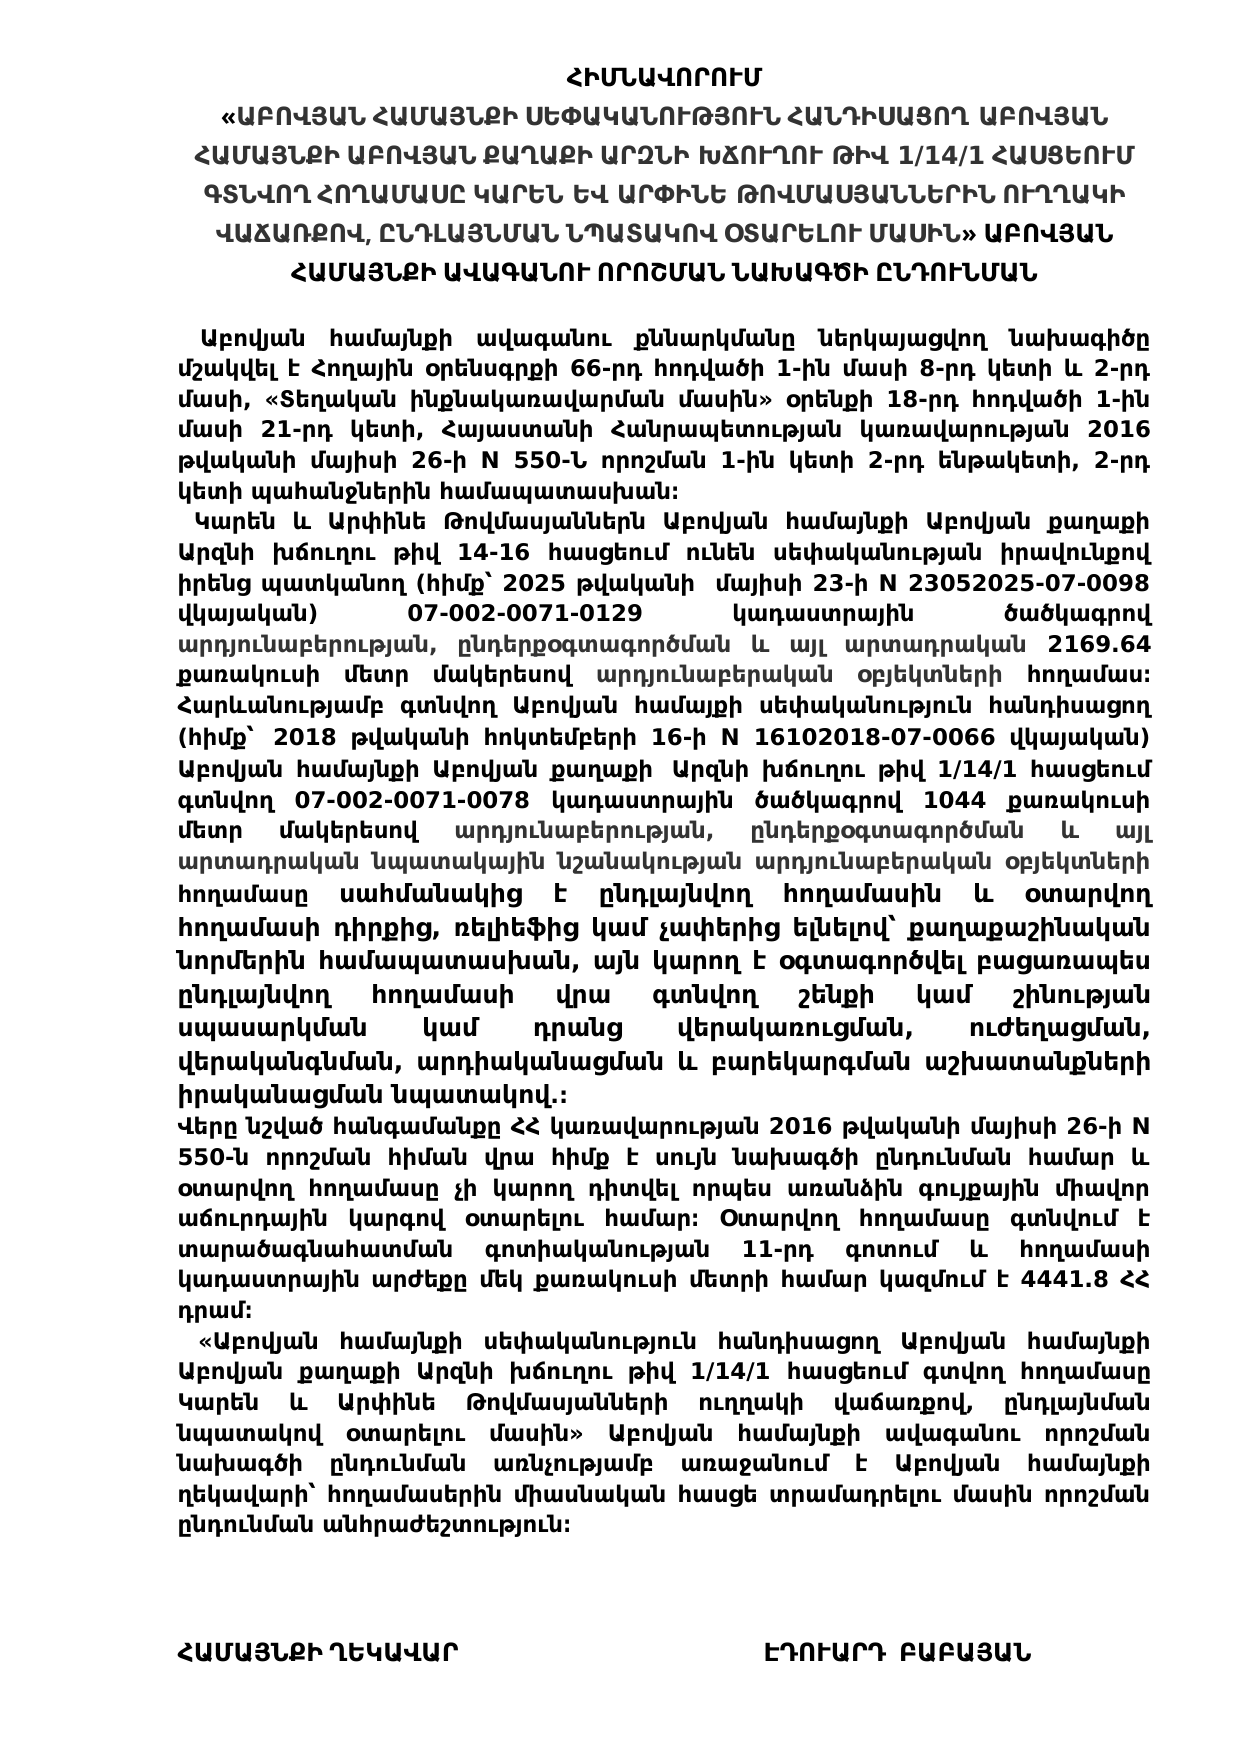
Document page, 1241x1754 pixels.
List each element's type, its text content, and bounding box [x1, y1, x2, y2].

text «ԱԲՈՎՅԱՆ ՀԱՄԱՅՆՔԻ ՍԵՓԱԿԱՆՈՒԹՅՈՒՆ ՀԱՆԴԻՍԱՑՈՂ ԱԲՈՎՅԱՆ ՀԱՄԱՅՆՔԻ ԱԲՈՎՅԱՆ ՔԱՂԱՔԻ ԱՐԶՆԻ ԽՃՈՒՂՈՒ ԹԻՎ 1/14/1 ՀԱՍՑԵՈՒՄ ԳՏՆՎՈՂ ՀՈՂԱՄԱՍԸ ԿԱՐԵՆ ԵՎ ԱՐՓԻՆԵ ԹՈՎՄԱՍՅԱՆՆԵՐԻՆ ՈՒՂՂԱԿԻ ՎԱՃԱՌՔՈՎ, ԸՆԴԼԱՅՆՄԱՆ ՆՊԱՏԱԿՈՎ ՕՏԱՐԵԼՈՒ ՄԱՍԻՆ» ԱԲՈՎՅԱՆ ՀԱՄԱՅՆՔԻ ԱՎԱԳԱՆՈՒ ՈՐՈՇՄԱՆ ՆԱԽԱԳԾԻ ԸՆԴՈՒՆՄԱՆ [177, 98, 1152, 289]
text «Աբովյան համայնքի սեփականություն հանդիսացող Աբովյան համայնքի Աբովյան քաղաքի Արզնի խճուղու թիվ 1/14/1 հասցեում գտվող հողամասը Կարեն և Արփինե Թովմասյանների ուղղակի վաճառքով, ընդլայնման նպատակով օտարելու մասին» Աբովյան համայնքի ավագանու որոշման նախագծի ընդունման առնչությամբ առաջանում է Աբովյան համայնքի ղեկավարի՝ հողամասերին միասնական հասցե տրամադրելու մասին որոշման ընդունման անհրաժեշտություն։ [177, 1328, 1152, 1538]
text Աբովյան համայնքի ավագանու քննարկմանը ներկայացվող նախագիծը մշակվել է Հողային օրենսգրքի 66-րդ հոդվածի 1-ին մասի 8-րդ կետի և 2-րդ մասի, «Տեղական ինքնակառավարման մասին» օրենքի 18-րդ հոդվածի 1-ին մասի 21-րդ կետի, Հայաստանի Հանրապետության կառավարության 2016 թվականի մայիսի 26-ի N 550-Ն որոշման 1-ին կետի 2-րդ ենթակետի, 2-րդ կետի պահանջներին համապատասխան։ Կարեն և Արփինե Թովմասյաններն Աբովյան համայնքի Աբովյան քաղաքի Արզնի խճուղու թիվ 14-16 հասցեում ունեն սեփականության իրավունքով իրենց պատկանող (հիմք՝ 2025 թվականի մայիսի 23-ի N 23052025-07-0098 վկայական) 07-002-0071-0129 կադաստրային ծածկագրով արդյունաբերության, ընդերքօգտագործման և այլ արտադրական 2169.64 քառակուսի մետր մակերեսով արդյունաբերական օբյեկտների հողամաս։ Հարևանությամբ գտնվող Աբովյան համայքի սեփականություն հանդիսացող (հիմք՝ 2018 թվականի հոկտեմբերի 16-ի N 16102018-07-0066 վկայական) Աբովյան համայնքի Աբովյան քաղաքի Արզնի խճուղու թիվ 1/14/1 հասցեում գտնվող 07-002-0071-0078 կադաստրային ծածկագրով 1044 քառակուսի մետր մակերեսով արդյունաբերության, ընդերքօգտագործման և այլ արտադրական նպատակային նշանակության արդյունաբերական օբյեկտների հողամասը սահմանակից է ընդլայնվող հողամասին և օտարվող հողամասի դիրքից, ռելիեֆից կամ չափերից ելնելով՝ քաղաքաշինական նորմերին համապատասխան, այն կարող է օգտագործվել բացառապես ընդլայնվող հողամասի վրա գտնվող շենքի կամ շինության սպասարկման կամ դրանց վերակառուցման, ուժեղացման, վերականգնման, արդիականացման և բարեկարգման աշխատանքների իրականացման նպատակով.: Վերը նշված հանգամանքը ՀՀ կառավարության 2016 թվականի մայիսի 26-ի N 550-ն որոշման հիման վրա հիմք է սույն նախագծի ընդունման համար և օտարվող հողամասը չի կարող դիտվել որպես առանձին գույքային միավոր աճուրդային կարգով օտարելու համար։ Օտարվող հողամասը գտնվում է տարածագնահատման գոտիականության 11-րդ գոտում և հողամասի կադաստրային արժեքը մեկ քառակուսի մետրի համար կազմում է 4441.8 ՀՀ դրամ։ [177, 875, 1152, 1324]
text ՀԱՄԱՅՆՔԻ ՂԵԿԱՎԱՐ ԷԴՈՒԱՐԴ ԲԱԲԱՅԱՆ [177, 1634, 1152, 1668]
text Աբովյան համայնքի ավագանու քննարկմանը ներկայացվող նախագիծը մշակվել է Հողային օրենսգրքի 66-րդ հոդվածի 1-ին մասի 8-րդ կետի և 2-րդ մասի, «Տեղական ինքնակառավարման մասին» օրենքի 18-րդ հոդվածի 1-ին մասի 21-րդ կետի, Հայաստանի Հանրապետության կառավարության 2016 թվականի մայիսի 26-ի N 550-Ն որոշման 1-ին կետի 2-րդ ենթակետի, 2-րդ կետի պահանջներին համապատասխան։ Կարեն և Արփինե Թովմասյաններն Աբովյան համայնքի Աբովյան քաղաքի Արզնի խճուղու թիվ 14-16 հասցեում ունեն սեփականության իրավունքով իրենց պատկանող (հիմք՝ 2025 թվականի մայիսի 23-ի N 23052025-07-0098 վկայական) 07-002-0071-0129 կադաստրային ծածկագրով արդյունաբերության, ընդերքօգտագործման և այլ արտադրական 2169.64 քառակուսի մետր մակերեսով արդյունաբերական օբյեկտների հողամաս։ Հարևանությամբ գտնվող Աբովյան համայքի սեփականություն հանդիսացող (հիմք՝ 2018 թվականի հոկտեմբերի 16-ի N 16102018-07-0066 վկայական) Աբովյան համայնքի Աբովյան քաղաքի Արզնի խճուղու թիվ 1/14/1 հասցեում գտնվող 07-002-0071-0078 կադաստրային ծածկագրով 1044 քառակուսի մետր մակերեսով արդյունաբերության, ընդերքօգտագործման և այլ արտադրական նպատակային նշանակության արդյունաբերական օբյեկտների հողամասը սահմանակից է ընդլայնվող հողամասին և օտարվող հողամասի դիրքից, ռելիեֆից կամ չափերից ելնելով՝ քաղաքաշինական նորմերին համապատասխան, այն կարող է օգտագործվել բացառապես ընդլայնվող հողամասի վրա գտնվող շենքի կամ շինության սպասարկման կամ դրանց վերակառուցման, ուժեղացման, վերականգնման, արդիականացման և բարեկարգման աշխատանքների իրականացման նպատակով.: Վերը նշված հանգամանքը ՀՀ կառավարության 2016 թվականի մայիսի 26-ի N 550-ն որոշման հիման վրա հիմք է սույն նախագծի ընդունման համար և օտարվող հողամասը չի կարող դիտվել որպես առանձին գույքային միավոր աճուրդային կարգով օտարելու համար։ Օտարվող հողամասը գտնվում է տարածագնահատման գոտիականության 11-րդ գոտում և հողամասի կադաստրային արժեքը մեկ քառակուսի մետրի համար կազմում է 4441.8 ՀՀ դրամ։ [177, 325, 1152, 848]
text ՀԻՄՆԱՎՈՐՈՒՄ [177, 59, 1152, 93]
